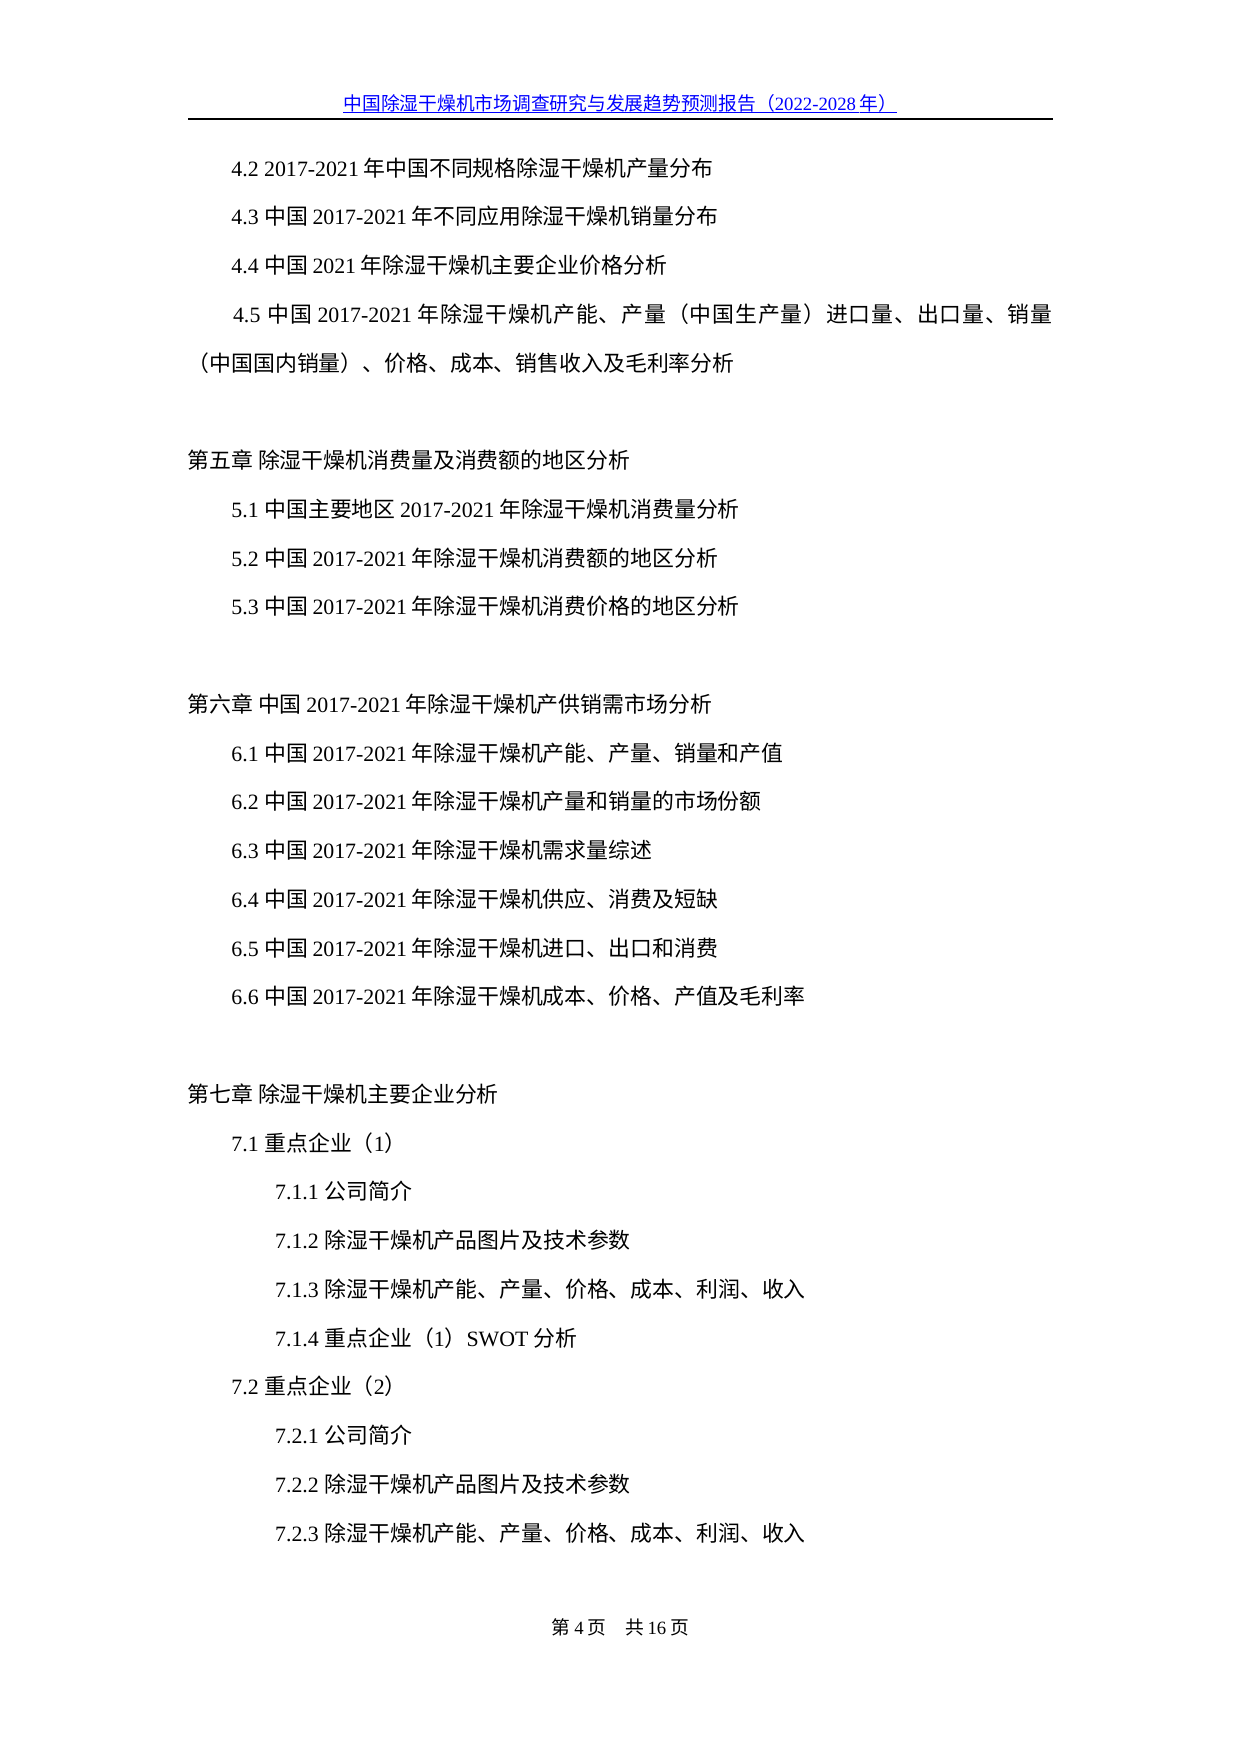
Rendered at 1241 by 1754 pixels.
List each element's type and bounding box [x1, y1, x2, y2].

text [187, 150, 1053, 1548]
